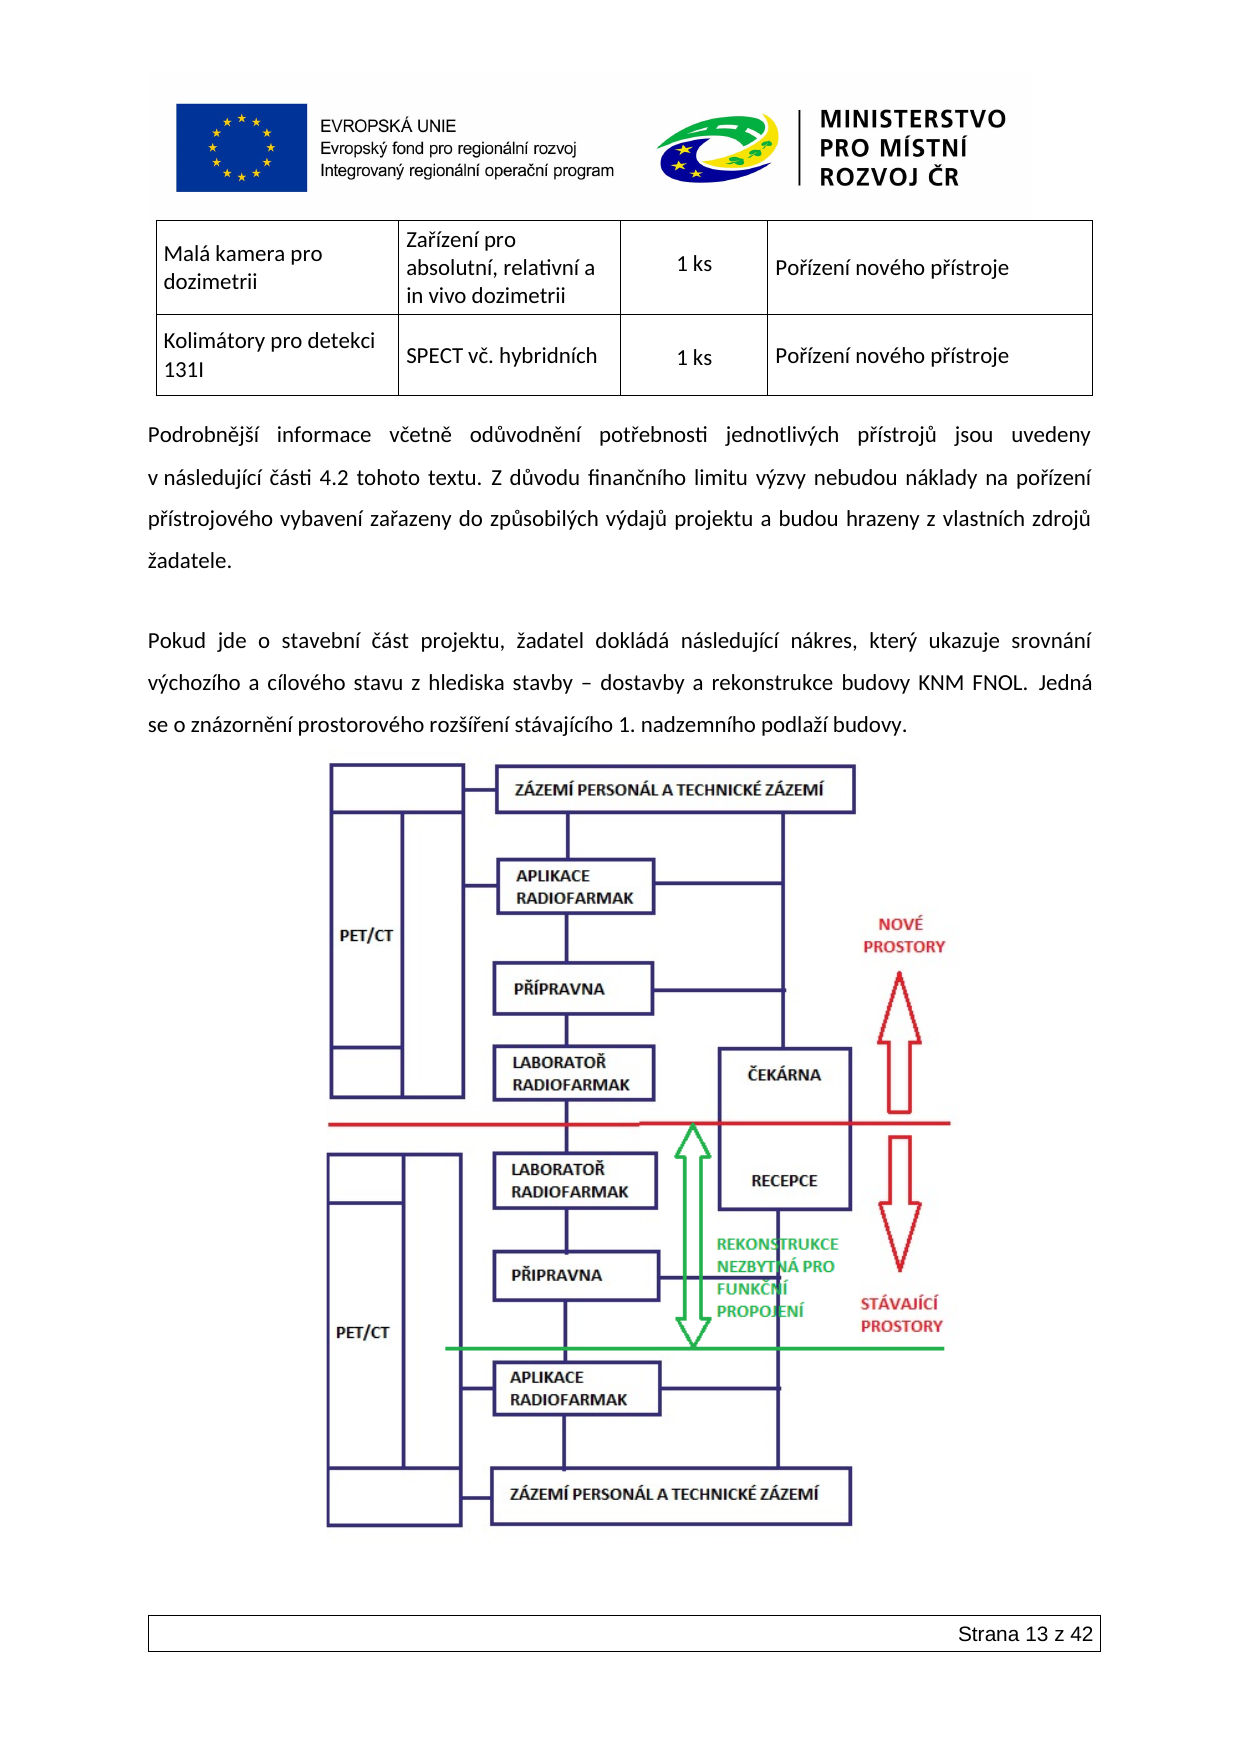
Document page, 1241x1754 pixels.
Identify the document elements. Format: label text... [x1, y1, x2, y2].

table_cell Pořízení nového přístroje [768, 221, 1092, 314]
table_cell Malá kamera pro dozimetrii [157, 221, 398, 314]
table_cell Zařízení pro absolutní, relativní a in vivo dozimetrii [399, 221, 620, 314]
table_cell Pořízení nového přístroje [768, 315, 1092, 394]
table_cell Kolimátory pro detekci 131I [157, 315, 398, 394]
table_cell SPECT vč. hybridních [399, 315, 620, 394]
text Pokud jde o stavební část projektu, žadatel dokládá následující nákres, který ukazuje srovnání výchozího a cílového stavu z hlediska stavby – dostavby a rekonstrukce budovy KNM FNOL. Jedná se o znázornění prostorového rozšíření stávajícího 1. nadzemního podlaží budovy. [148, 626, 1092, 738]
table_cell 1 ks [621, 315, 767, 394]
picture [147, 73, 1034, 221]
text Podrobnější informace včetně odůvodnění potřebnosti jednotlivých přístrojů jsou uvedeny v následující části 4.2 tohoto textu. Z důvodu finančního limitu výzvy nebudou náklady na pořízení přístrojového vybavení zařazeny do způsobilých výdajů projektu a budou hrazeny z vlastních zdrojů žadatele. [148, 421, 1092, 574]
picture [326, 745, 964, 1552]
table_cell 1 ks [621, 221, 767, 314]
